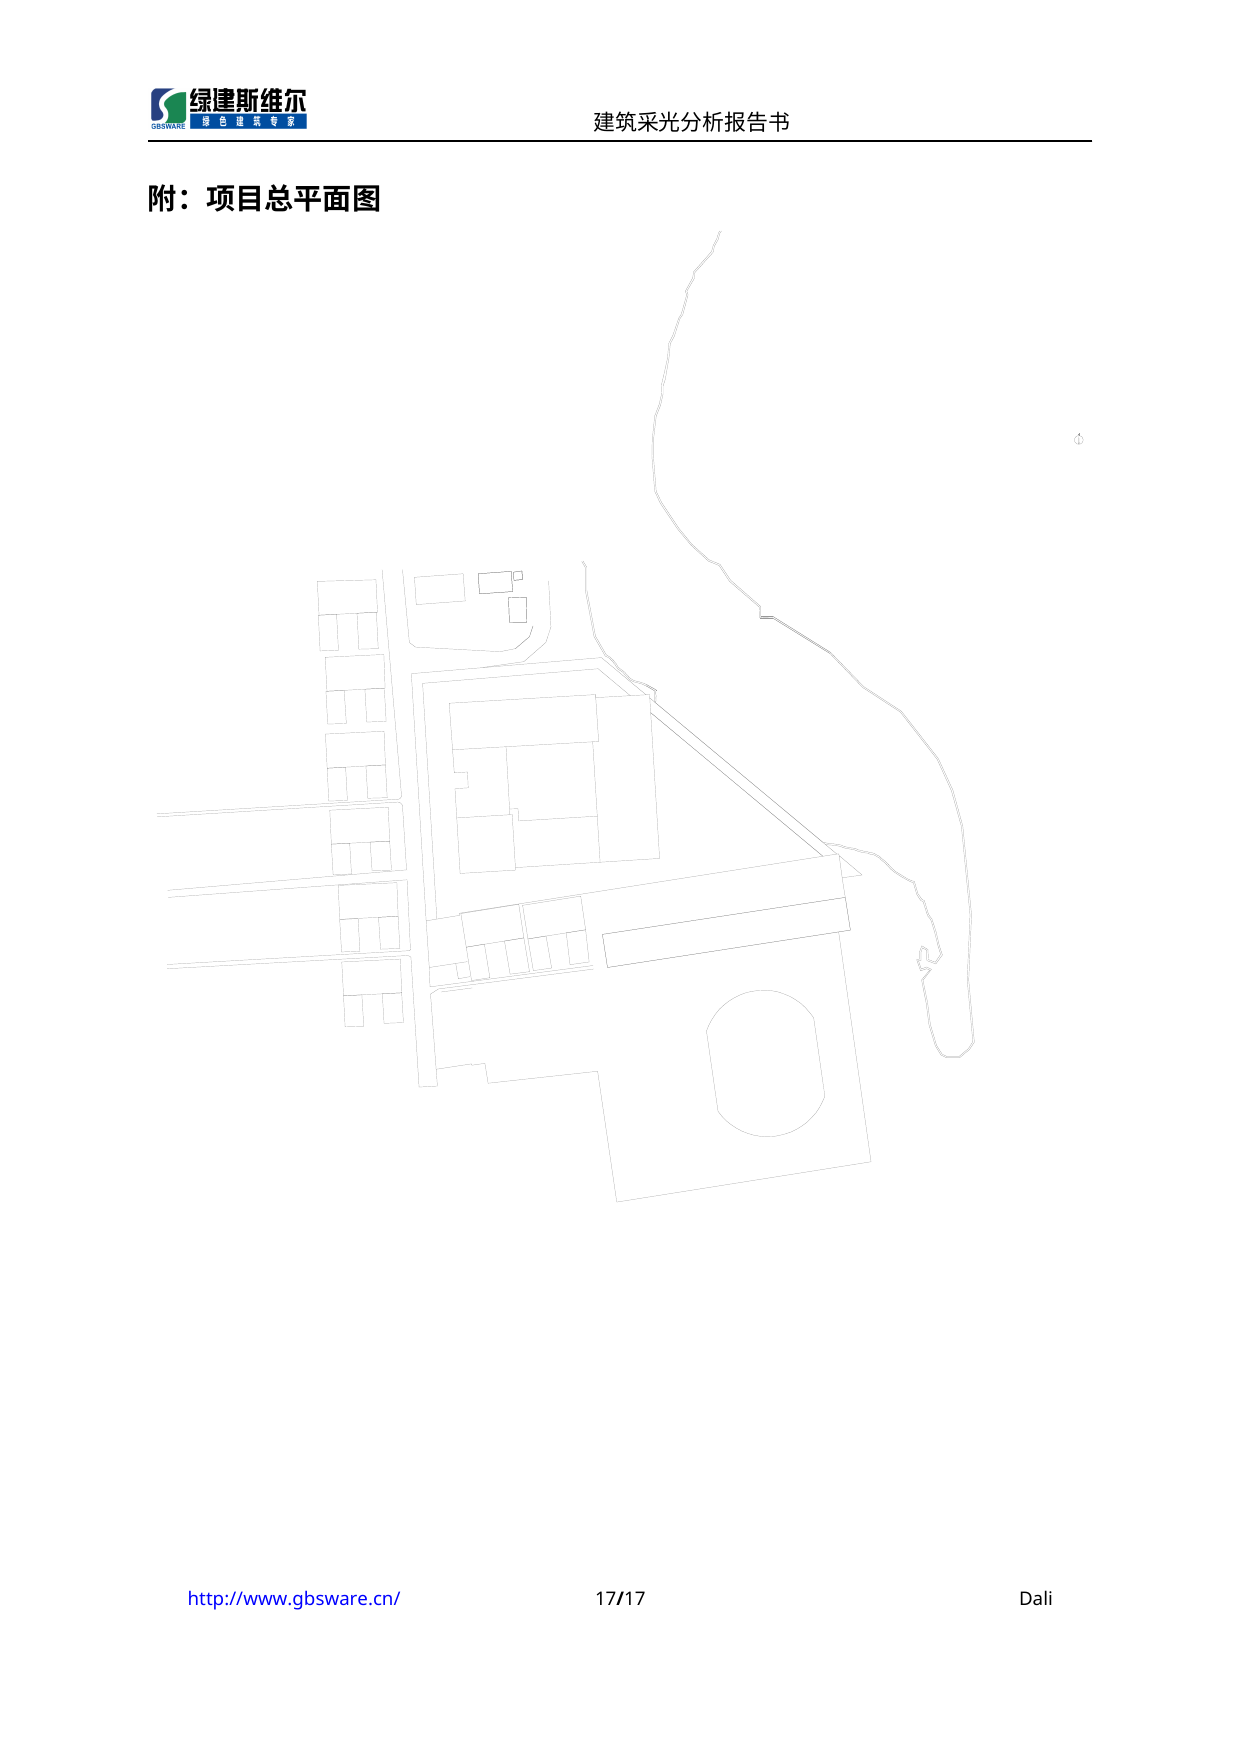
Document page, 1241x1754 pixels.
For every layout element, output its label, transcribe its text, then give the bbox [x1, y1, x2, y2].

text 附：项目总平面图 [148, 164, 1092, 229]
picture [155, 229, 1085, 1204]
picture [147, 88, 308, 130]
